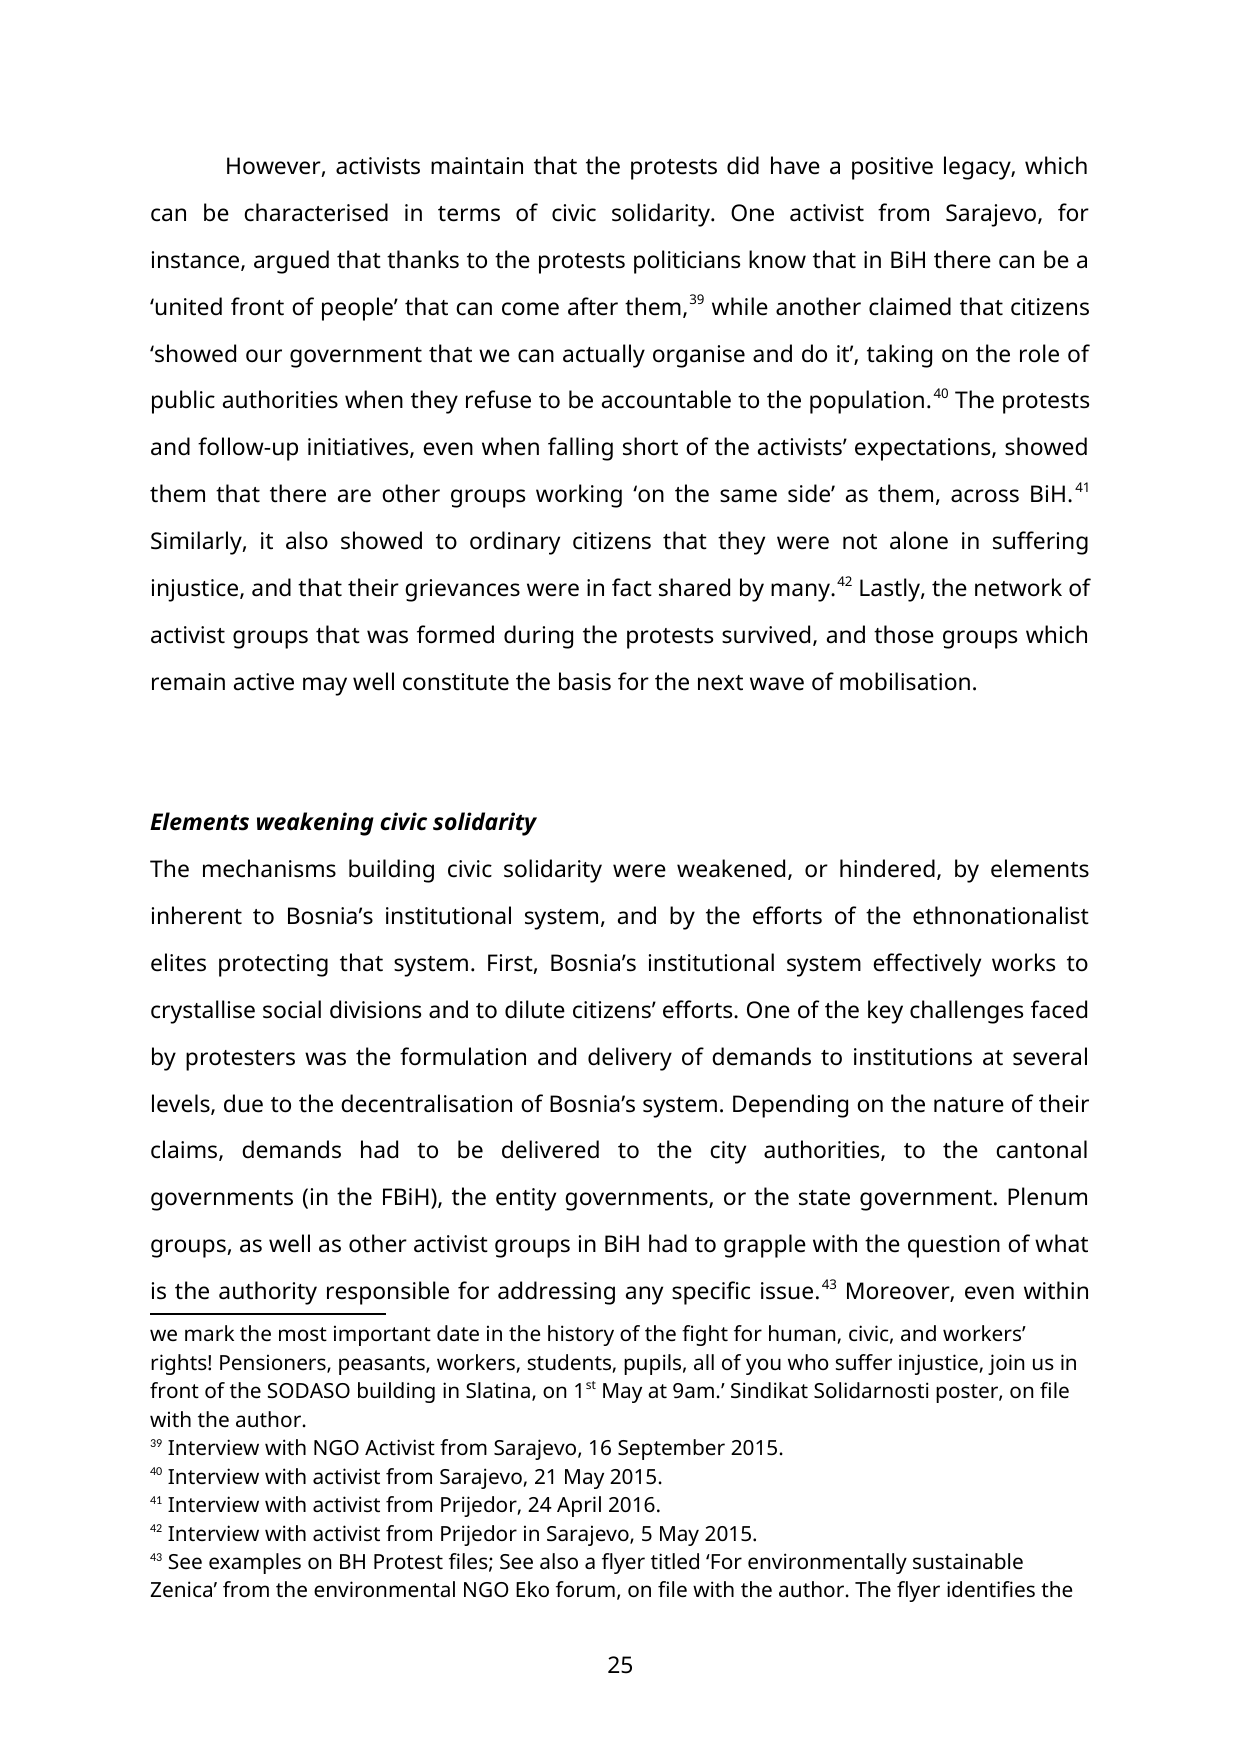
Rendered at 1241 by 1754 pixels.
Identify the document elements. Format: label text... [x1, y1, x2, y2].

text However, activists maintain that the protests did have a positive legacy, which can be characterised in terms of civic solidarity. One activist from Sarajevo, for instance, argued that thanks to the protests politicians know that in BiH there can be a ‘united front of people’ that can come after them, while another claimed that citizens ‘showed our government that we can actually organise and do it’, taking on the role of public authorities when they refuse to be accountable to the population. The protests and follow-up initiatives, even when falling short of the activists’ expectations, showed them that there are other groups working ‘on the same side’ as them, across BiH. Similarly, it also showed to ordinary citizens that they were not alone in suffering injustice, and that their grievances were in fact shared by many. Lastly, the network of activist groups that was formed during the protests survived, and those groups which remain active may well constitute the basis for the next wave of mobilisation. [150, 150, 1090, 697]
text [150, 853, 1090, 1306]
text Elements weakening civic solidarity [150, 806, 1090, 837]
